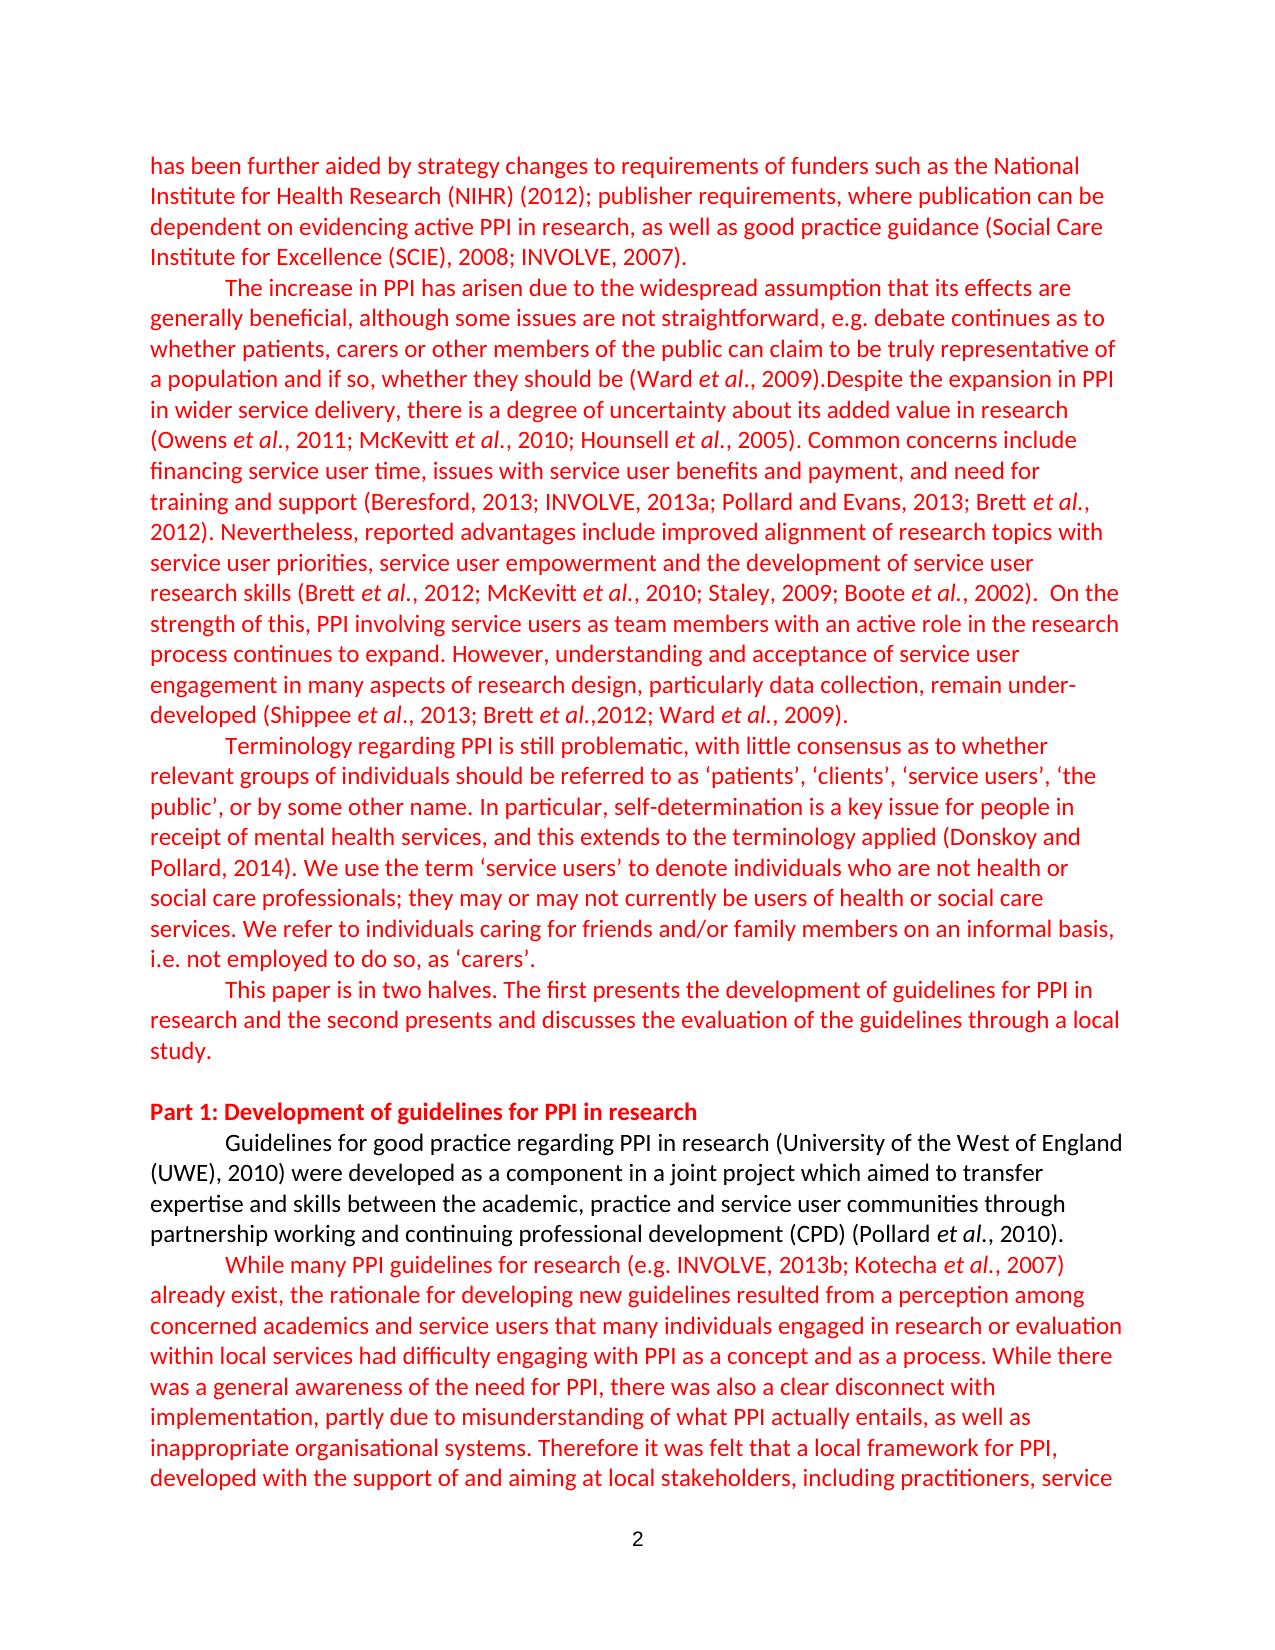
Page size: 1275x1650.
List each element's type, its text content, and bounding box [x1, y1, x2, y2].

text Terminology regarding PPI is still problematic, with little consensus as to whether relevant groups of individuals should be referred to as ‘patients’, ‘clients’, ‘service users’, ‘the public’, or by some other name. In particular, self-determination is a key issue for people in receipt of mental health services, and this extends to the terminology applied (Donskoy and Pollard, 2014). We use the term ‘service users’ to denote individuals who are not health or social care professionals; they may or may not currently be users of health or social care services. We refer to individuals caring for friends and/or family members on an informal basis, i.e. not employed to do so, as ‘carers’. [150, 730, 1125, 974]
text Guidelines for good practice regarding PPI in research (University of the West of England (UWE), 2010) were developed as a component in a joint project which aimed to transfer expertise and skills between the academic, practice and service user communities through partnership working and continuing professional development (CPD) (Pollard et al., 2010). [150, 1127, 1125, 1249]
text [150, 1249, 1125, 1493]
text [150, 150, 1125, 272]
text Part 1: Development of guidelines for PPI in research [150, 1096, 1125, 1127]
text This paper is in two halves. The first presents the development of guidelines for PPI in research and the second presents and discusses the evaluation of the guidelines through a local study. [150, 974, 1125, 1066]
text The increase in PPI has arisen due to the widespread assumption that its effects are generally beneficial, although some issues are not straightforward, e.g. debate continues as to whether patients, carers or other members of the public can claim to be truly representative of a population and if so, whether they should be (Ward et al., 2009).Despite the expansion in PPI in wider service delivery, there is a degree of uncertainty about its added value in research (Owens et al., 2011; McKevitt et al., 2010; Hounsell et al., 2005). Common concerns include financing service user time, issues with service user benefits and payment, and need for training and support (Beresford, 2013; INVOLVE, 2013a; Pollard and Evans, 2013; Brett et al., 2012). Nevertheless, reported advantages include improved alignment of research topics with service user priorities, service user empowerment and the development of service user research skills (Brett et al., 2012; McKevitt et al., 2010; Staley, 2009; Boote et al., 2002). On the strength of this, PPI involving service users as team members with an active role in the research process continues to expand. However, understanding and acceptance of service user engagement in many aspects of research design, particularly data collection, remain under-developed (Shippee et al., 2013; Brett et al.,2012; Ward et al., 2009). [150, 272, 1125, 730]
